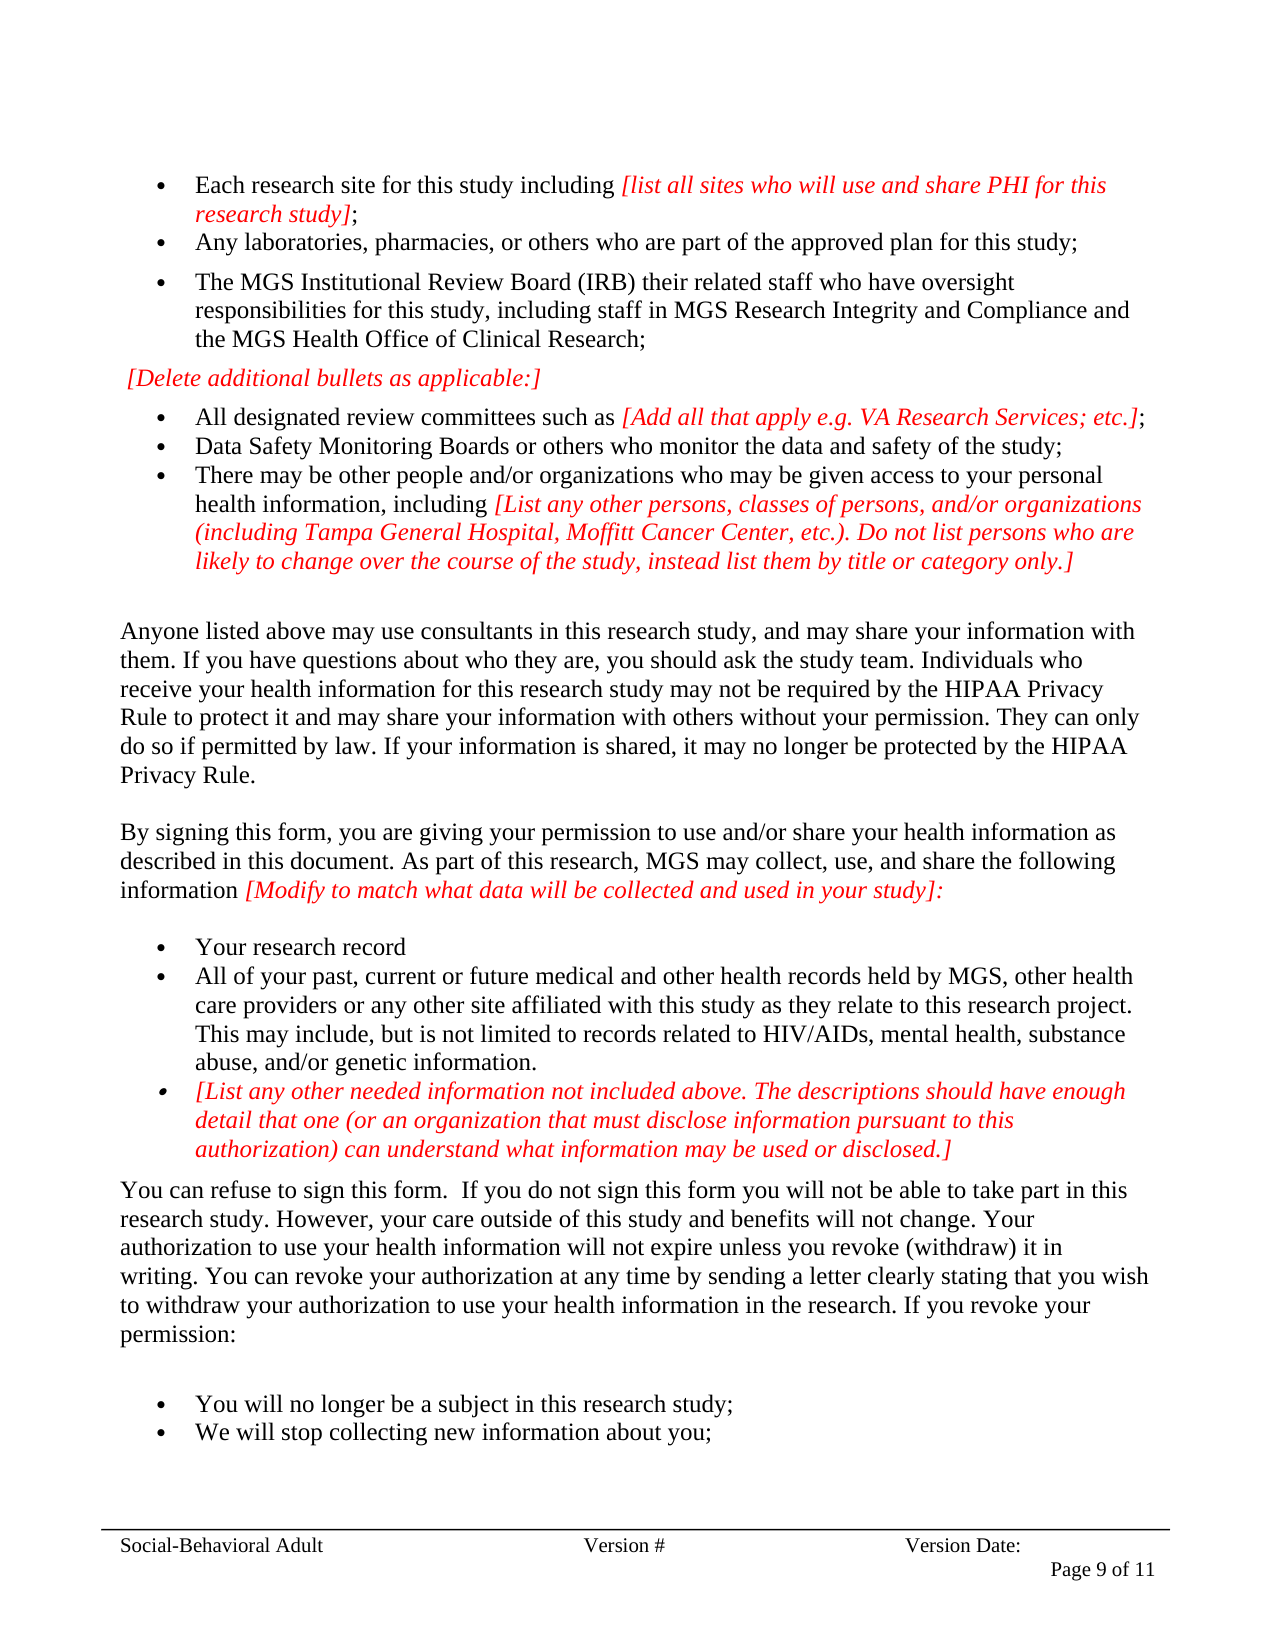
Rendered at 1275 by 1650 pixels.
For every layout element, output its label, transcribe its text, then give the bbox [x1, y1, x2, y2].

list Each research site for this study including [list all sites who will use and share PHI for this research study]; [157, 170, 1155, 227]
list Any laboratories, pharmacies, or others who are part of the approved plan for this study; [157, 227, 1155, 256]
list There may be other people and/or organizations who may be given access to your personal health information, including [List any other persons, classes of persons, and/or organizations (including Tampa General Hospital, Moffitt Cancer Center, etc.). Do not list persons who are likely to change over the course of the study, instead list them by title or category only.] [157, 460, 1155, 575]
text You can refuse to sign this form. If you do not sign this form you will not be able to take part in this research study. However, your care outside of this study and benefits will not change. Your authorization to use your health information will not expire unless you revoke (withdraw) it in writing. You can revoke your authorization at any time by sending a letter clearly stating that you wish to withdraw your authorization to use your health information in the research. If you revoke your permission: [120, 1175, 1155, 1347]
text By signing this form, you are giving your permission to use and/or share your health information as described in this document. As part of this research, MGS may collect, use, and share the following information [Modify to match what data will be collected and used in your study]: [120, 789, 1155, 904]
list [List any other needed information not included above. The descriptions should have enough detail that one (or an organization that must disclose information pursuant to this authorization) can understand what information may be used or disclosed.] [157, 1076, 1155, 1162]
list You will no longer be a subject in this research study; [157, 1389, 1155, 1417]
text Anyone listed above may use consultants in this research study, and may share your information with them. If you have questions about who they are, you should ask the study team. Individuals who receive your health information for this research study may not be required by the HIPAA Privacy Rule to protect it and may share your information with others without your permission. They can only do so if permitted by law. If your information is shared, it may no longer be protected by the HIPAA Privacy Rule. [120, 616, 1155, 789]
list Data Safety Monitoring Boards or others who monitor the data and safety of the study; [157, 431, 1155, 460]
list The MGS Institutional Review Board (IRB) their related staff who have oversight responsibilities for this study, including staff in MGS Research Integrity and Compliance and the MGS Health Office of Clinical Research; [157, 267, 1155, 353]
text [Delete additional bullets as applicable:] [120, 363, 1155, 392]
list We will stop collecting new information about you; [157, 1417, 1155, 1446]
list All of your past, current or future medical and other health records held by MGS, other health care providers or any other site affiliated with this study as they relate to this research project. This may include, but is not limited to records related to HIV/AIDs, mental health, substance abuse, and/or genetic information. [157, 961, 1155, 1076]
list Your research record [157, 932, 1155, 961]
list All designated review committees such as [Add all that apply e.g. VA Research Services; etc.]; [157, 402, 1155, 431]
